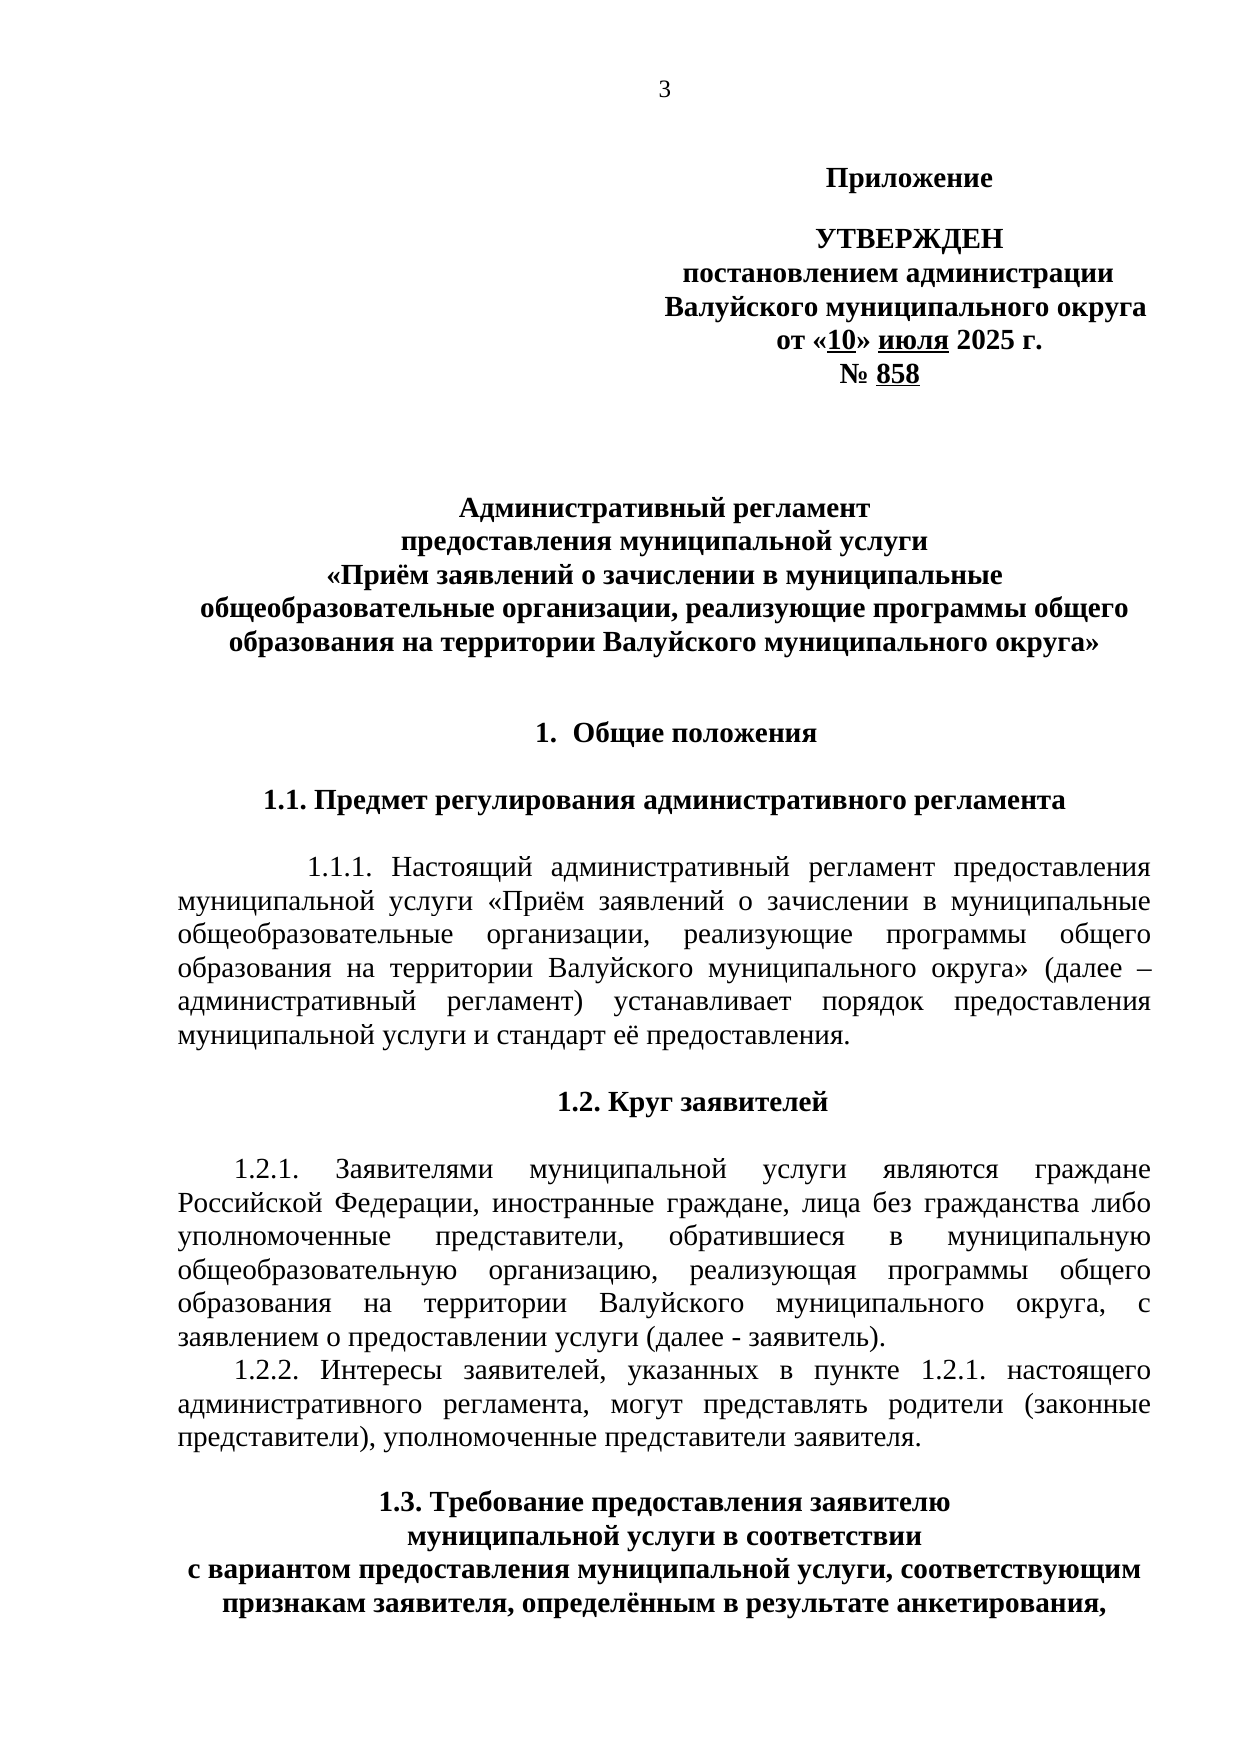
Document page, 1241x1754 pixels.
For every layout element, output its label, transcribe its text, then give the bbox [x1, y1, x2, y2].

text «Приём заявлений о зачислении в муниципальные общеобразовательные организации, реализующие программы общего образования на территории Валуйского муниципального округа» [177, 557, 326, 658]
text «Приём заявлений о зачислении в муниципальные общеобразовательные организации, реализующие программы общего образования на территории Валуйского муниципального округа» [1003, 557, 1152, 658]
text 1.2. Круг заявителей [177, 1084, 1152, 1118]
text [177, 1484, 1152, 1618]
text 1.1. Предмет регулирования административного регламента [177, 782, 1152, 816]
list Общие положения [535, 715, 1152, 749]
text 1.2.1. Заявителями муниципальной услуги являются граждане Российской Федерации, иностранные граждане, лица без гражданства либо уполномоченные представители, обратившиеся в муниципальную общеобразовательную организацию, реализующая программы общего образования на территории Валуйского муниципального округа, с заявлением о предоставлении услуги (далее - заявитель). [177, 1151, 1152, 1352]
text Приложение [177, 160, 1152, 193]
text предоставления муниципальной услуги [177, 523, 1152, 557]
text 1.1.1. Настоящий административный регламент предоставления муниципальной услуги «Приём заявлений о зачислении в муниципальные общеобразовательные организации, реализующие программы общего образования на территории Валуйского муниципального округа» (далее – административный регламент) устанавливает порядок предоставления муниципальной услуги и стандарт её предоставления. [177, 950, 1152, 1051]
text 1.1.1. Настоящий административный регламент предоставления муниципальной услуги «Приём заявлений о зачислении в муниципальные общеобразовательные организации, реализующие программы общего образования на территории Валуйского муниципального округа» (далее – административный регламент) устанавливает порядок предоставления муниципальной услуги и стандарт её предоставления. [177, 849, 1152, 916]
text Валуйского муниципального округа [177, 289, 1152, 322]
text УТВЕРЖДЕН [177, 222, 1152, 255]
text от «10» июля 2025 г. № 858 [177, 322, 1152, 389]
text 1.2.2. Интересы заявителей, указанных в пункте 1.2.1. настоящего административного регламента, могут представлять родители (законные представители), уполномоченные представители заявителя. [177, 1352, 1152, 1453]
text постановлением администрации [177, 255, 1152, 289]
text Административный регламент [177, 490, 1152, 523]
